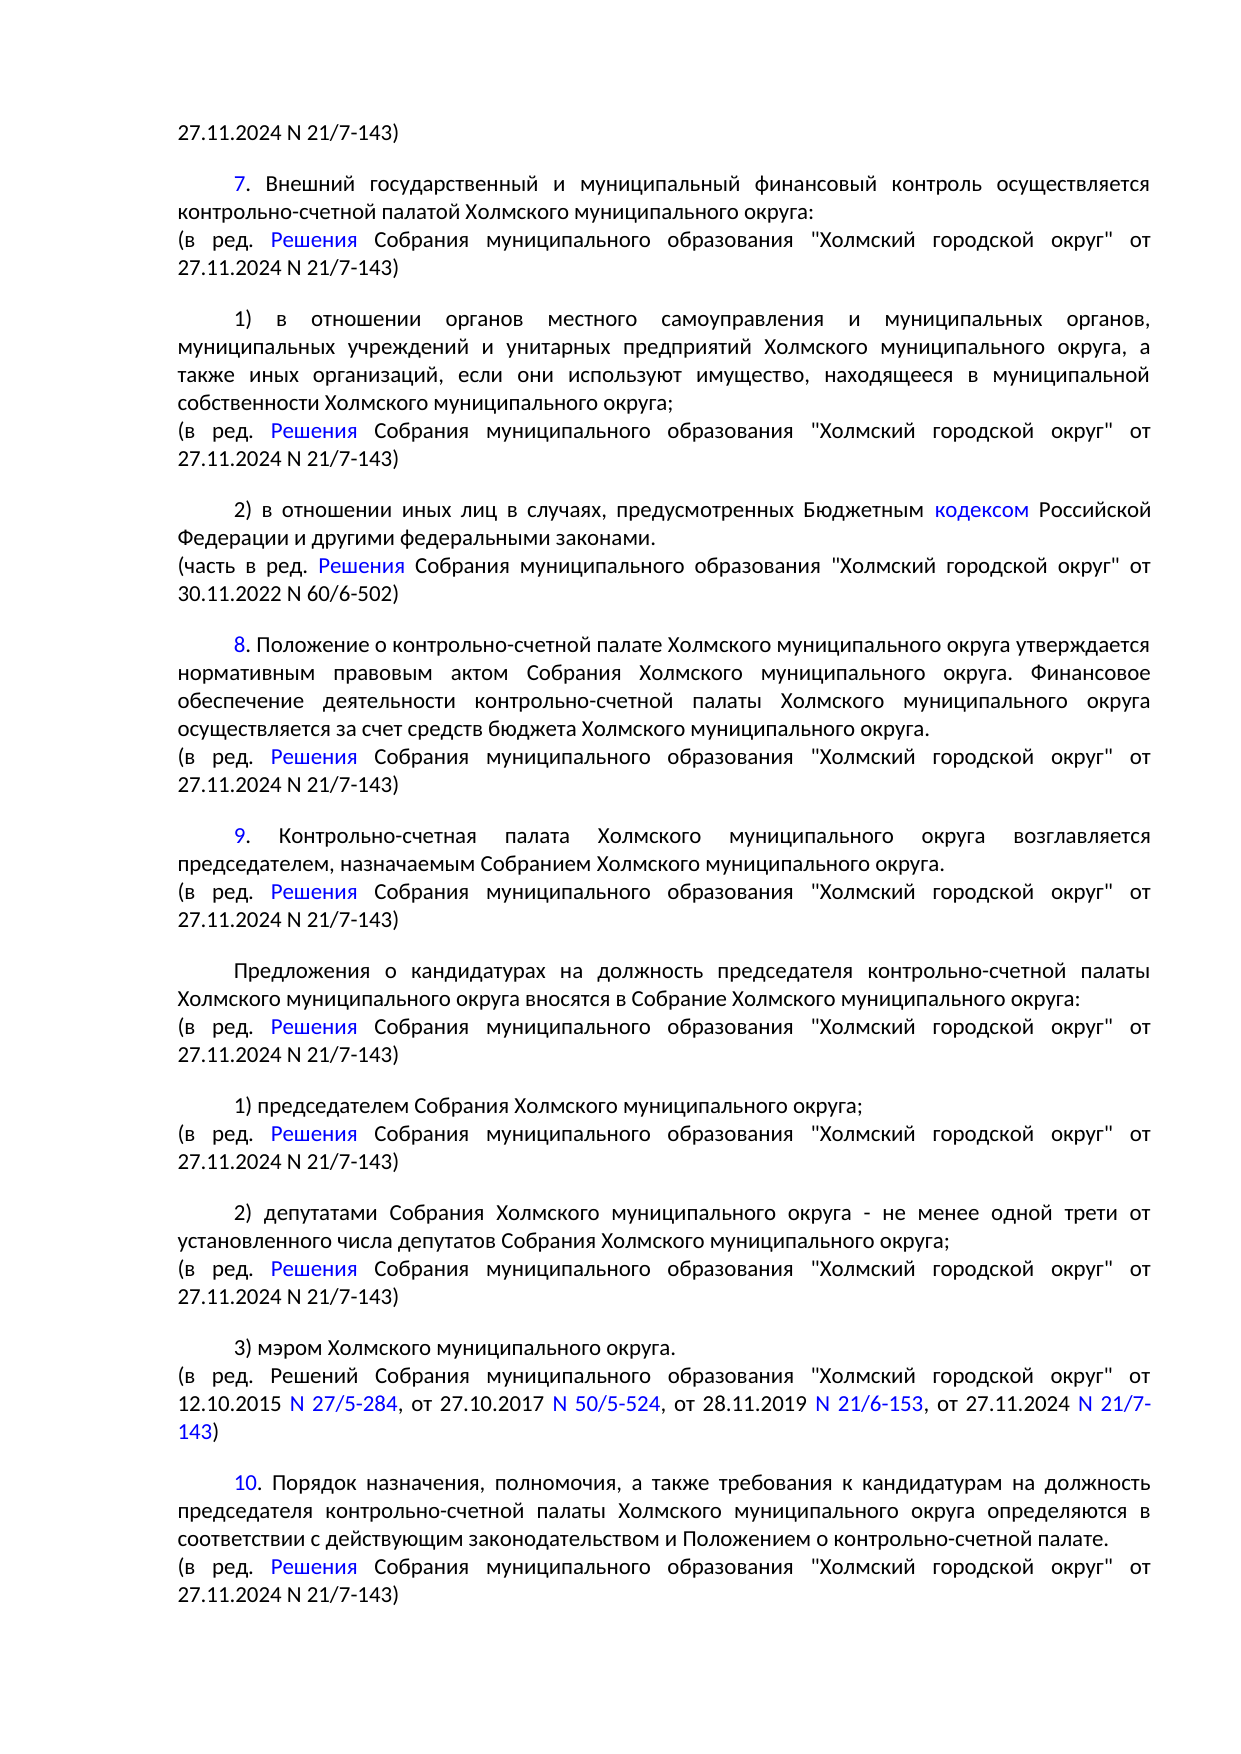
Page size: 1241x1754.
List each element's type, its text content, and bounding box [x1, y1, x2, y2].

text (в ред. Решения Собрания муниципального образования "Холмский городской округ" от 27.11.2024 N 21/7-143) [177, 1119, 1152, 1175]
text 1) в отношении органов местного самоуправления и муниципальных органов, муниципальных учреждений и унитарных предприятий Холмского муниципального округа, а также иных организаций, если они используют имущество, находящееся в муниципальной собственности Холмского муниципального округа; [177, 304, 1152, 416]
text (в ред. Решения Собрания муниципального образования "Холмский городской округ" от 27.11.2024 N 21/7-143) [177, 416, 1152, 472]
text 2) депутатами Собрания Холмского муниципального округа - не менее одной трети от установленного числа депутатов Собрания Холмского муниципального округа; [177, 1198, 1152, 1254]
text (в ред. Решения Собрания муниципального образования "Холмский городской округ" от 27.11.2024 N 21/7-143) [177, 1552, 1152, 1608]
text 7. Внешний государственный и муниципальный финансовый контроль осуществляется контрольно-счетной палатой Холмского муниципального округа: [177, 169, 1152, 225]
text (в ред. Решения Собрания муниципального образования "Холмский городской округ" от 27.11.2024 N 21/7-143) [177, 742, 1152, 798]
text (в ред. Решения Собрания муниципального образования "Холмский городской округ" от 27.11.2024 N 21/7-143) [177, 1012, 1152, 1068]
text (в ред. Решения Собрания муниципального образования "Холмский городской округ" от 27.11.2024 N 21/7-143) [177, 877, 1152, 933]
text 8. Положение о контрольно-счетной палате Холмского муниципального округа утверждается нормативным правовым актом Собрания Холмского муниципального округа. Финансовое обеспечение деятельности контрольно-счетной палаты Холмского муниципального округа осуществляется за счет средств бюджета Холмского муниципального округа. [177, 630, 1152, 742]
text 3) мэром Холмского муниципального округа. [177, 1333, 1152, 1361]
text (в ред. Решения Собрания муниципального образования "Холмский городской округ" от 27.11.2024 N 21/7-143) [177, 1254, 1152, 1310]
text 1) председателем Собрания Холмского муниципального округа; [177, 1091, 1152, 1119]
text Предложения о кандидатурах на должность председателя контрольно-счетной палаты Холмского муниципального округа вносятся в Собрание Холмского муниципального округа: [177, 956, 1152, 1012]
text (часть в ред. Решения Собрания муниципального образования "Холмский городской округ" от 30.11.2022 N 60/6-502) [177, 551, 1152, 607]
text 2) в отношении иных лиц в случаях, предусмотренных Бюджетным кодексом Российской Федерации и другими федеральными законами. [177, 495, 1152, 551]
text 10. Порядок назначения, полномочия, а также требования к кандидатурам на должность председателя контрольно-счетной палаты Холмского муниципального округа определяются в соответствии с действующим законодательством и Положением о контрольно-счетной палате. [177, 1468, 1152, 1552]
text (в ред. Решения Собрания муниципального образования "Холмский городской округ" от 27.11.2024 N 21/7-143) [177, 225, 1152, 281]
text 9. Контрольно-счетная палата Холмского муниципального округа возглавляется председателем, назначаемым Собранием Холмского муниципального округа. [177, 821, 1152, 877]
text (в ред. Решений Собрания муниципального образования "Холмский городской округ" от 12.10.2015 N 27/5-284, от 27.10.2017 N 50/5-524, от 28.11.2019 N 21/6-153, от 27.11.2024 N 21/7-143) [177, 1361, 1152, 1445]
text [177, 118, 1152, 146]
